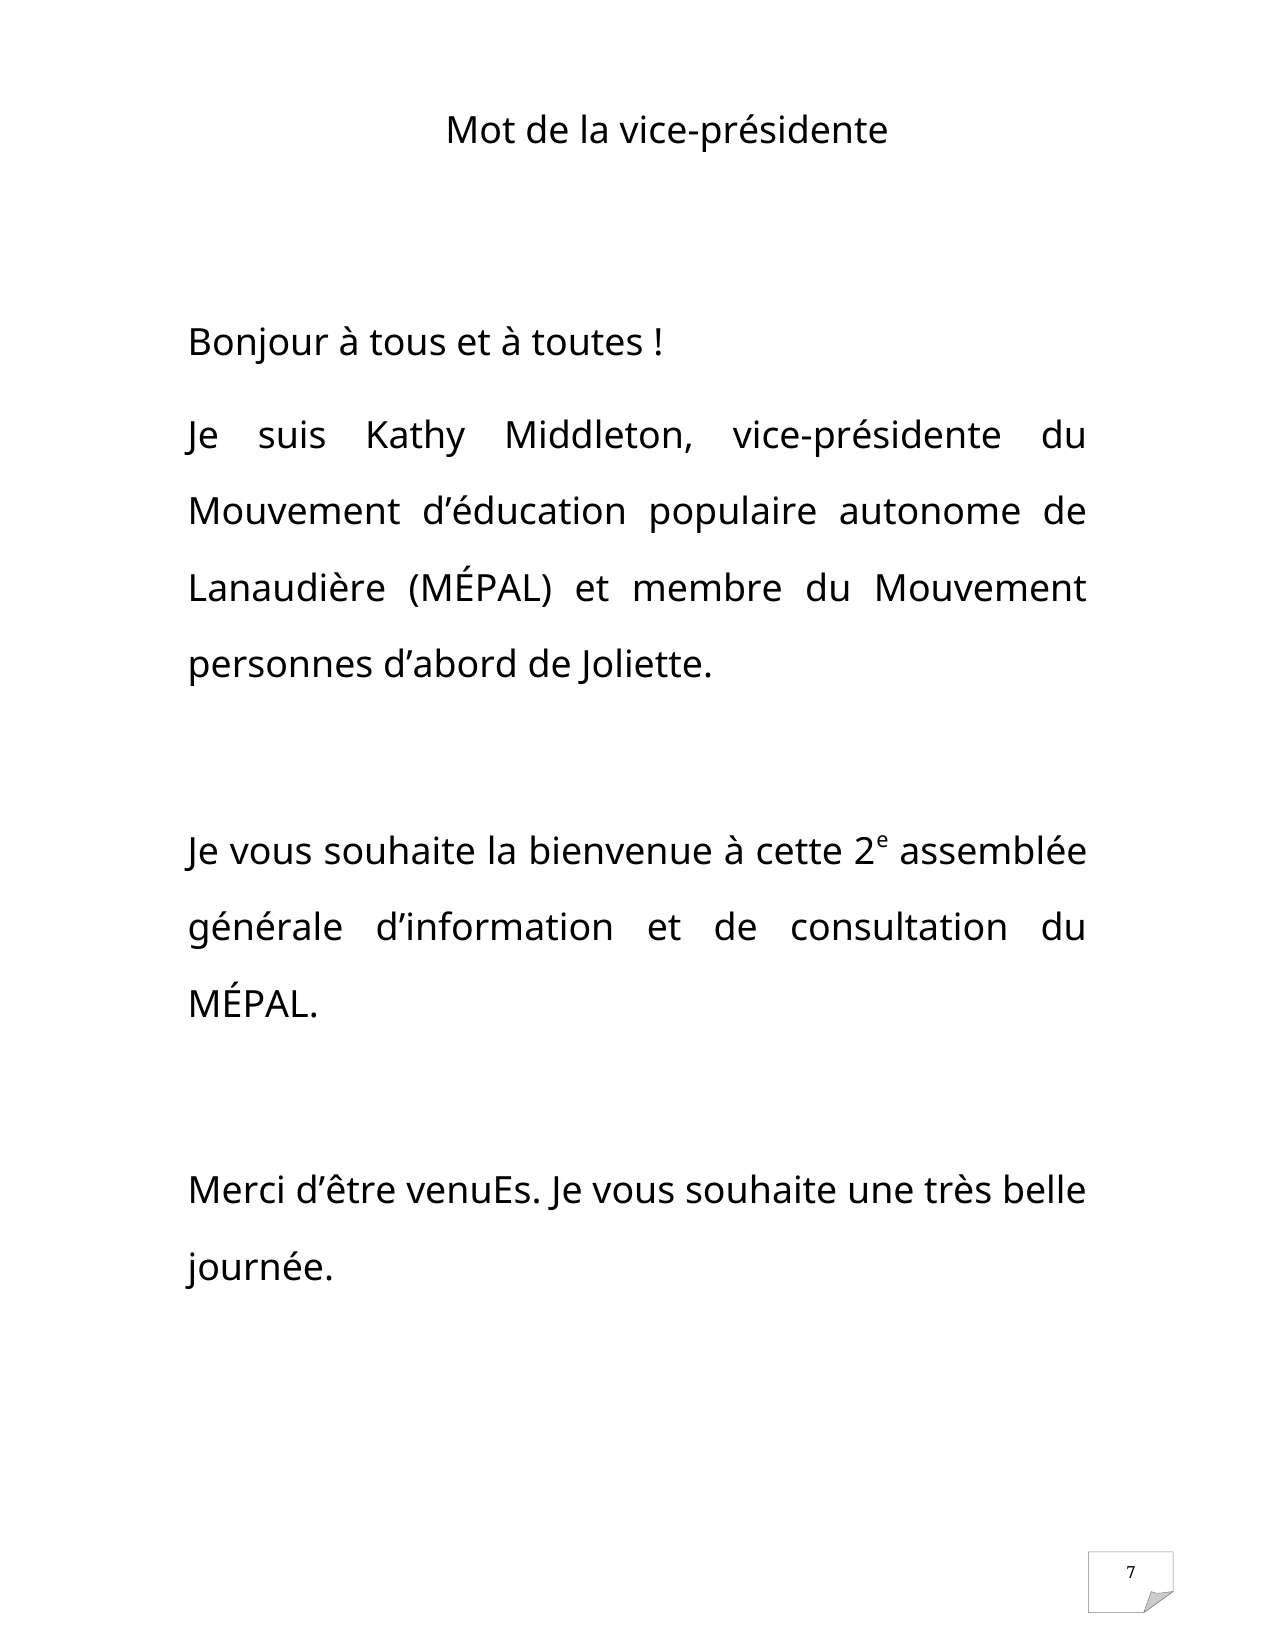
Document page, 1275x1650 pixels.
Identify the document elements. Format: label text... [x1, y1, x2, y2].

title Mot de la vice-présidente [247, 103, 1087, 154]
text Bonjour à tous et à toutes ! [187, 315, 1087, 366]
text Je vous souhaite la bienvenue à cette 2e assemblée générale d’information et de consultation du MÉPAL. [187, 824, 1087, 1028]
text Merci d’être venuEs. Je vous souhaite une très belle journée. [187, 1164, 1087, 1291]
text Je suis Kathy Middleton, vice-présidente du Mouvement d’éducation populaire autonome de Lanaudière (MÉPAL) et membre du Mouvement personnes d’abord de Joliette. [187, 408, 1087, 689]
